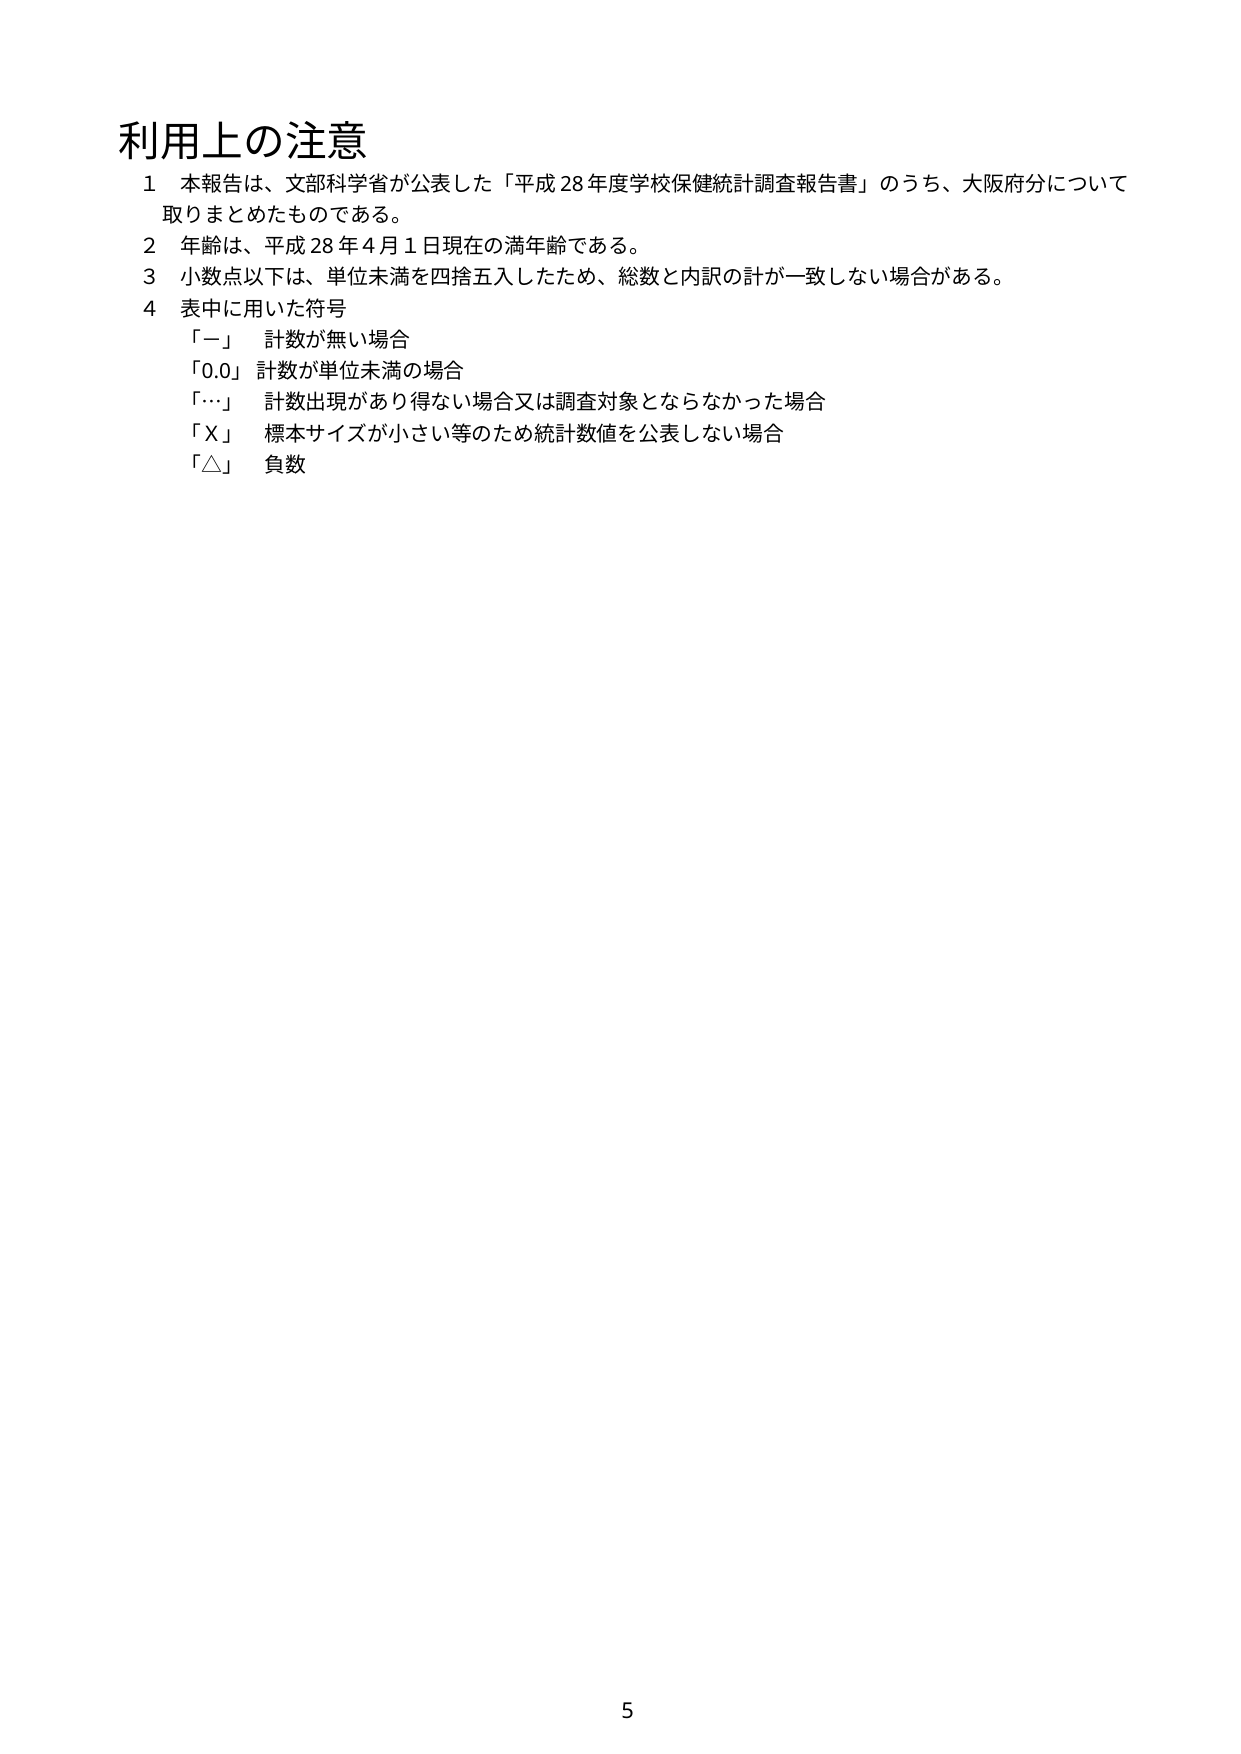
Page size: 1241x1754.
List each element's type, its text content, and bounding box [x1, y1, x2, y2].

subtitle 利用上の注意 [118, 118, 1137, 166]
text 「△」 負数 [118, 447, 1137, 478]
text ３ 小数点以下は、単位未満を四捨五入したため、総数と内訳の計が一致しない場合がある。 [118, 260, 1137, 291]
text ４ 表中に用いた符号 [118, 291, 1137, 322]
text ２ 年齢は、平成28年４月１日現在の満年齢である。 [118, 228, 1137, 260]
text 「－」 計数が無い場合 [118, 322, 1137, 353]
text 「…」 計数出現があり得ない場合又は調査対象とならなかった場合 [118, 385, 1137, 416]
text １ 本報告は、文部科学省が公表した「平成28年度学校保健統計調査報告書」のうち、大阪府分について取りまとめたものである。 [139, 166, 1137, 228]
text 「Ｘ」 標本サイズが小さい等のため統計数値を公表しない場合 [118, 416, 1137, 447]
text 「0.0」 計数が単位未満の場合 [118, 353, 1137, 385]
